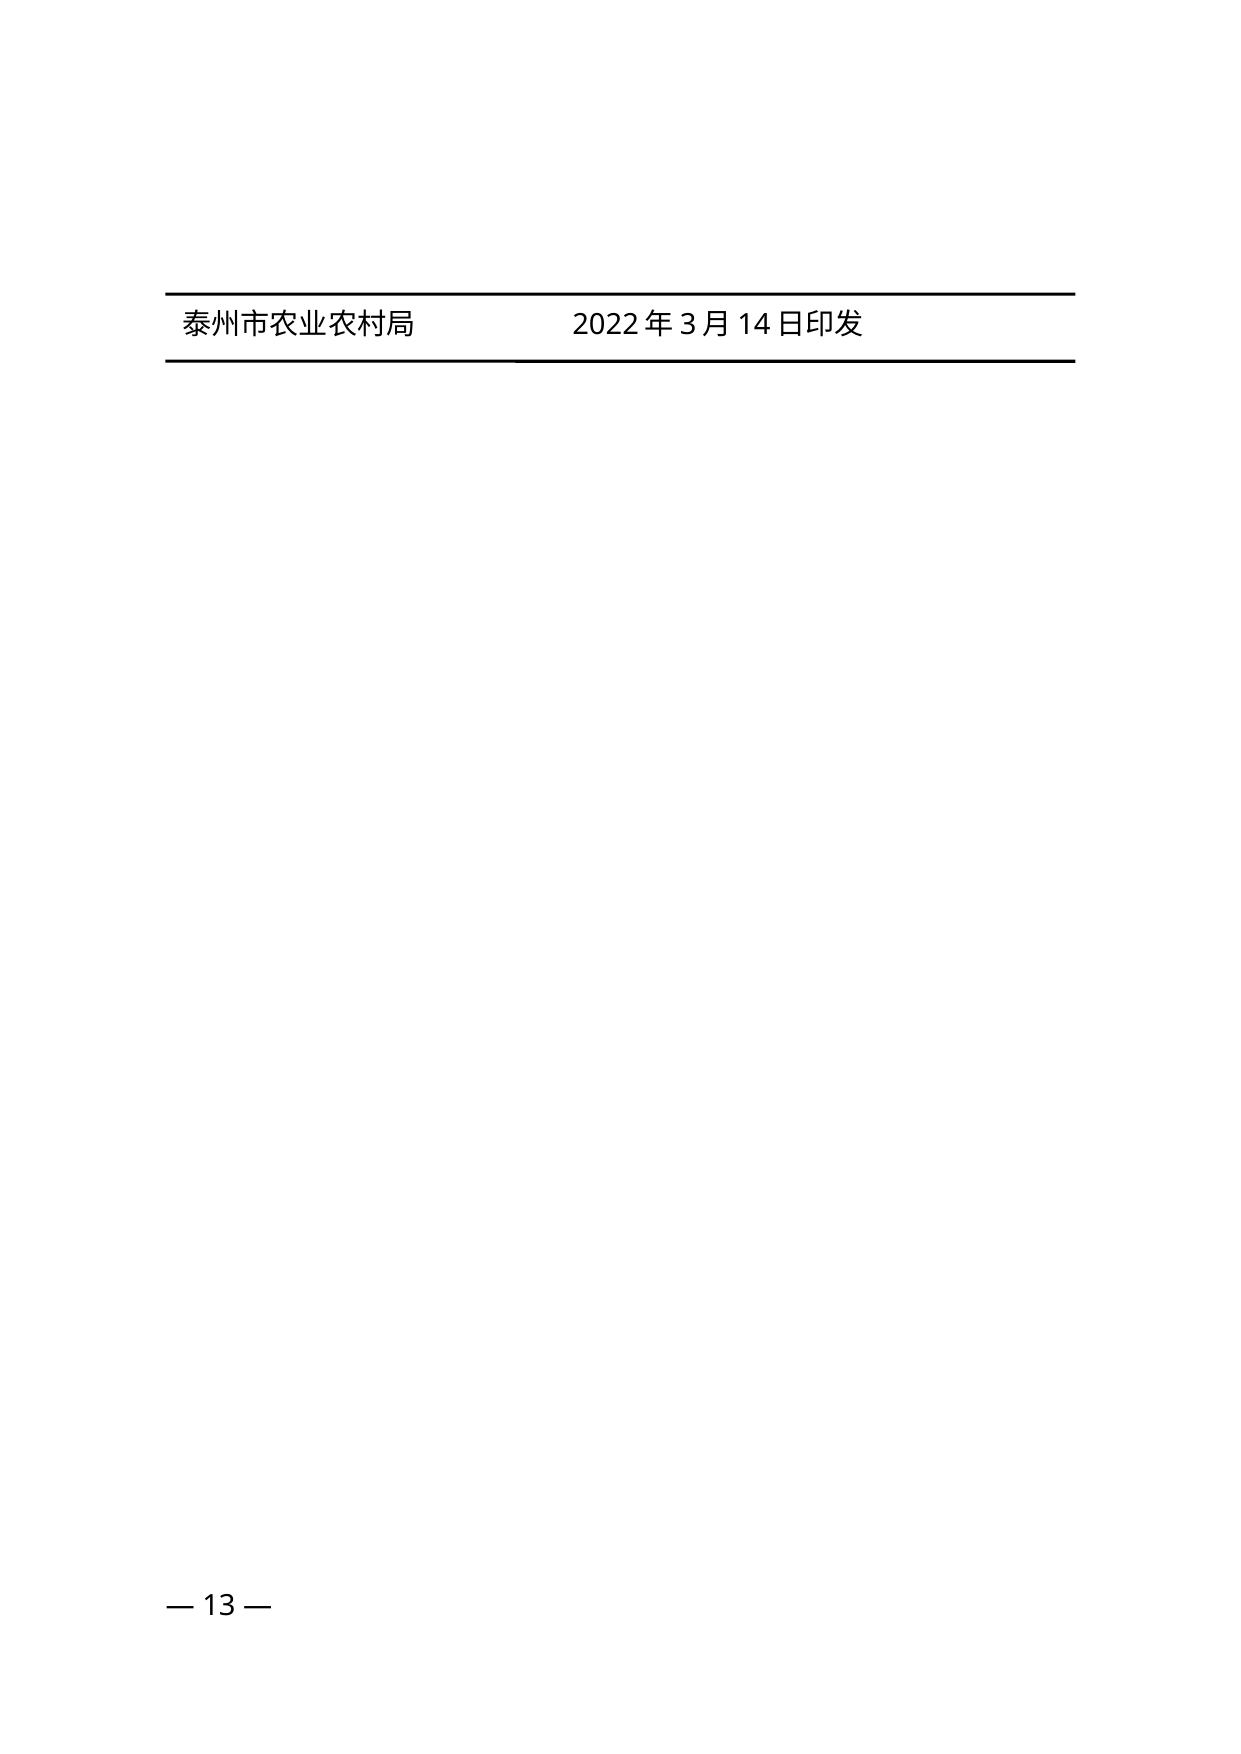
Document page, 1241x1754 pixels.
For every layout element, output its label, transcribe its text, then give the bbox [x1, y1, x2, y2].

text 泰州市农业农村局 2022年3月14日印发 [165, 308, 1087, 341]
